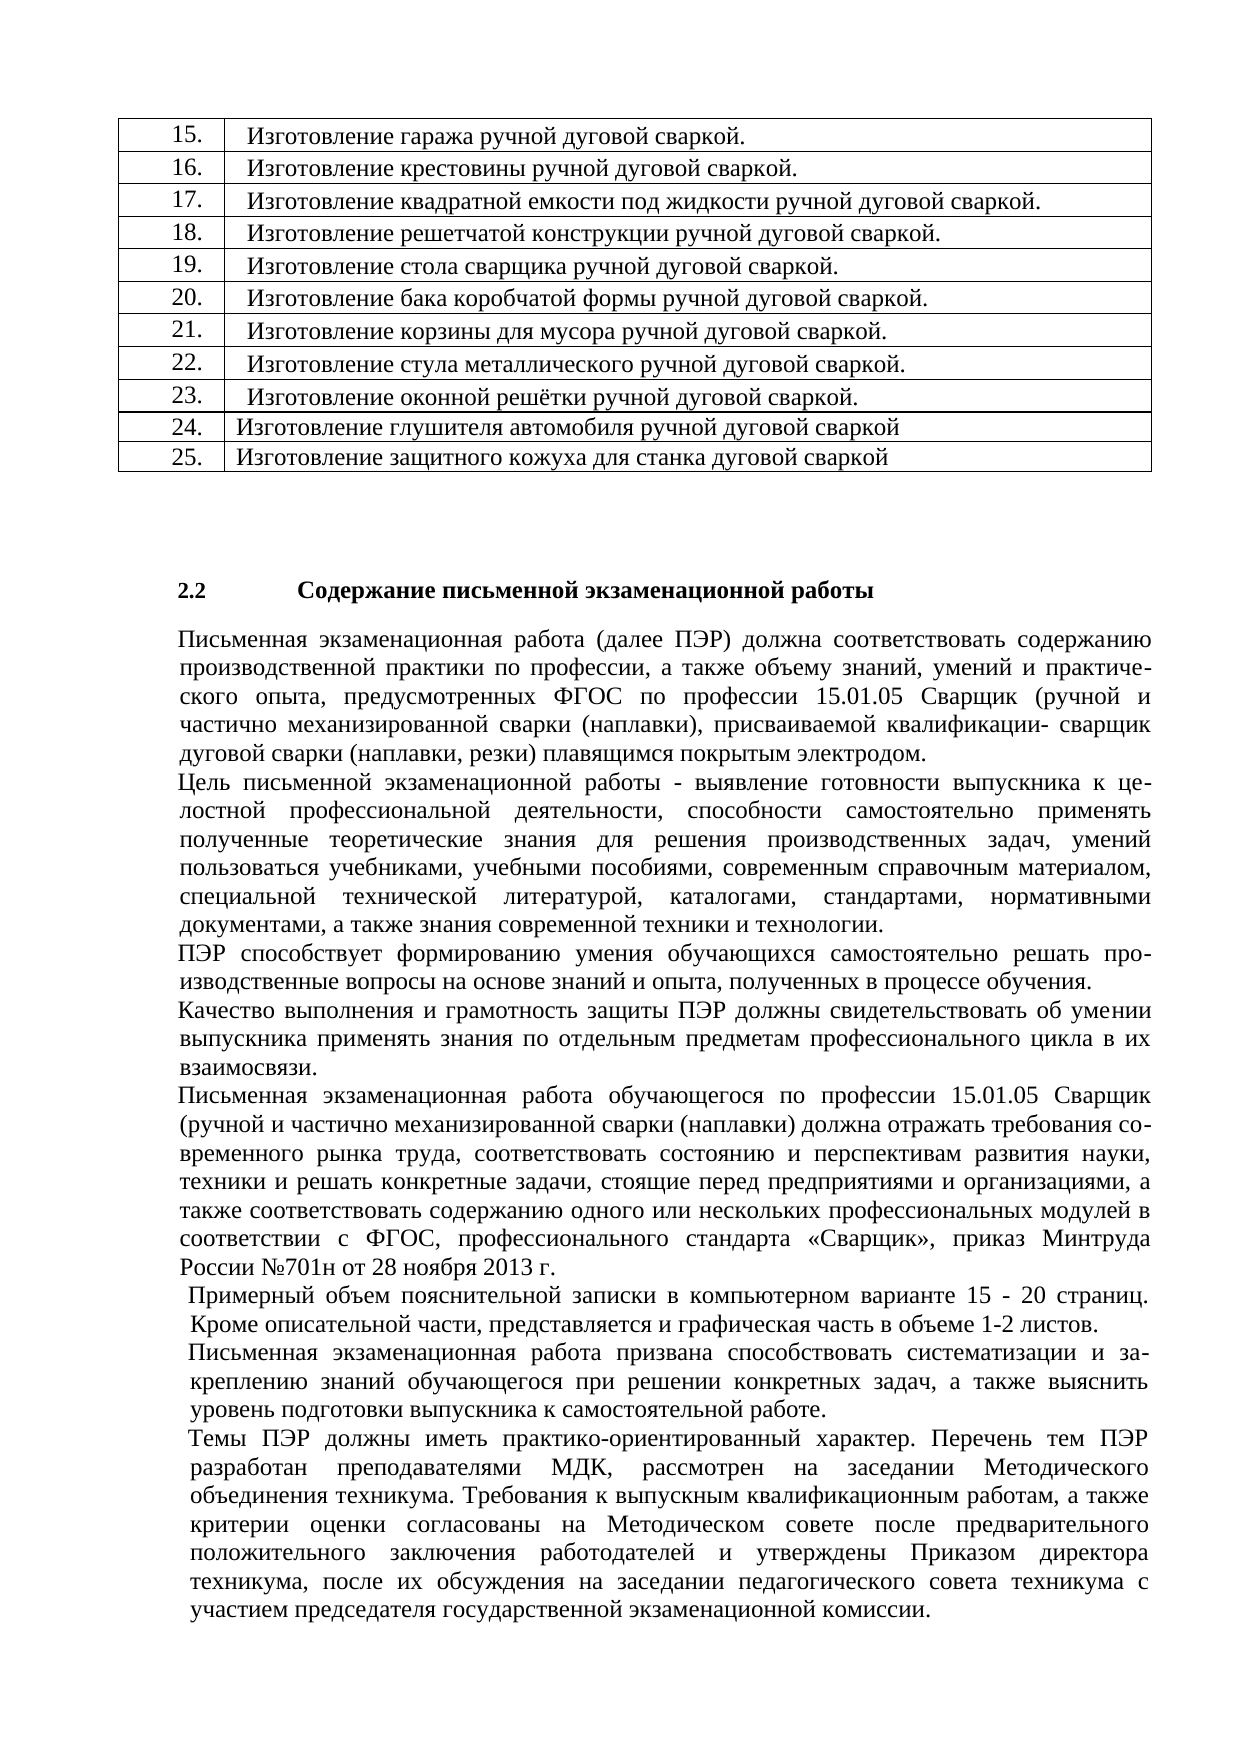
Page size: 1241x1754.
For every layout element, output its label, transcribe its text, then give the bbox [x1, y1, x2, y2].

text Письменная экзаменационная работа призвана способствовать систематизации и закреплению знаний обучающегося при решении конкретных задач, а также выяснить уровень подготовки выпускника к самостоятельной работе. [188, 1338, 1149, 1423]
table_cell Изготовление глушителя автомобиля ручной дуговой сваркой [225, 413, 1151, 441]
table_cell Изготовление бака коробчатой формы ручной дуговой сваркой. [225, 282, 1151, 313]
table_cell Изготовление защитного кожуха для станка дуговой сваркой [225, 442, 1151, 471]
text Письменная экзаменационная работа (далее ПЭР) должна соответствовать содержанию производственной практики по профессии, а также объему знаний, умений и практического опыта, предусмотренных ФГОС по профессии 15.01.05 Сварщик (ручной и частично механизированной сварки (наплавки), присваиваемой квалификации- сварщик дуговой сварки (наплавки, резки) плавящимся покрытым электродом. [177, 624, 1152, 767]
text Качество выполнения и грамотность защиты ПЭР должны свидетельствовать об умении выпускника применять знания по отдельным предметам профессионального цикла в их взаимосвязи. [177, 995, 1152, 1081]
table_cell Изготовление крестовины ручной дуговой сваркой. [225, 152, 1151, 183]
table_cell [119, 249, 224, 281]
table_cell [119, 152, 224, 183]
table_cell [119, 442, 224, 471]
text ПЭР способствует формированию умения обучающихся самостоятельно решать производственные вопросы на основе знаний и опыта, полученных в процессе обучения. [177, 938, 1152, 995]
table_cell Изготовление стула металлического ручной дуговой сваркой. [225, 347, 1151, 379]
table_cell Изготовление квадратной емкости под жидкости ручной дуговой сваркой. [225, 184, 1151, 216]
table_cell [119, 314, 224, 346]
text Темы ПЭР должны иметь практико-ориентированный характер. Перечень тем ПЭР разработан преподавателями МДК, рассмотрен на заседании Методического объединения техникума. Требования к выпускным квалификационным работам, а также критерии оценки согласованы на Методическом совете после предварительного положительного заключения работодателей и утверждены Приказом директора техникума, после их обсуждения на заседании педагогического совета техникума с участием председателя государственной экзаменационной комиссии. [188, 1423, 1149, 1623]
table_cell [119, 413, 224, 441]
table_cell Изготовление стола сварщика ручной дуговой сваркой. [225, 249, 1151, 281]
table_cell Изготовление решетчатой конструкции ручной дуговой сваркой. [225, 217, 1151, 248]
table_cell Изготовление гаража ручной дуговой сваркой. [225, 119, 1151, 151]
list Содержание письменной экзаменационной работы [177, 580, 1152, 603]
table_cell [119, 217, 224, 248]
text Примерный объем пояснительной записки в компьютерном варианте 15 - 20 страниц. Кроме описательной части, представляется и графическая часть в объеме 1-2 листов. [188, 1281, 1149, 1338]
table_cell [119, 347, 224, 379]
text Цель письменной экзаменационной работы - выявление готовности выпускника к целостной профессиональной деятельности, способности самостоятельно применять полученные теоретические знания для решения производственных задач, умений пользоваться учебниками, учебными пособиями, современным справочным материалом, специальной технической литературой, каталогами, стандартами, нормативными документами, а также знания современной техники и технологии. [177, 767, 1152, 938]
table_cell [119, 184, 224, 216]
table_cell [119, 380, 224, 411]
table_cell [119, 282, 224, 313]
table_cell Изготовление корзины для мусора ручной дуговой сваркой. [225, 314, 1151, 346]
text Письменная экзаменационная работа обучающегося по профессии 15.01.05 Сварщик (ручной и частично механизированной сварки (наплавки) должна отражать требования современного рынка труда, соответствовать состоянию и перспективам развития науки, техники и решать конкретные задачи, стоящие перед предприятиями и организациями, а также соответствовать содержанию одного или нескольких профессиональных модулей в соответствии с ФГОС, профессионального стандарта «Сварщик», приказ Минтруда России №701н от 28 ноября 2013 г. [177, 1081, 1152, 1281]
table_cell Изготовление оконной решётки ручной дуговой сваркой. [225, 380, 1151, 411]
table_cell [119, 119, 224, 151]
